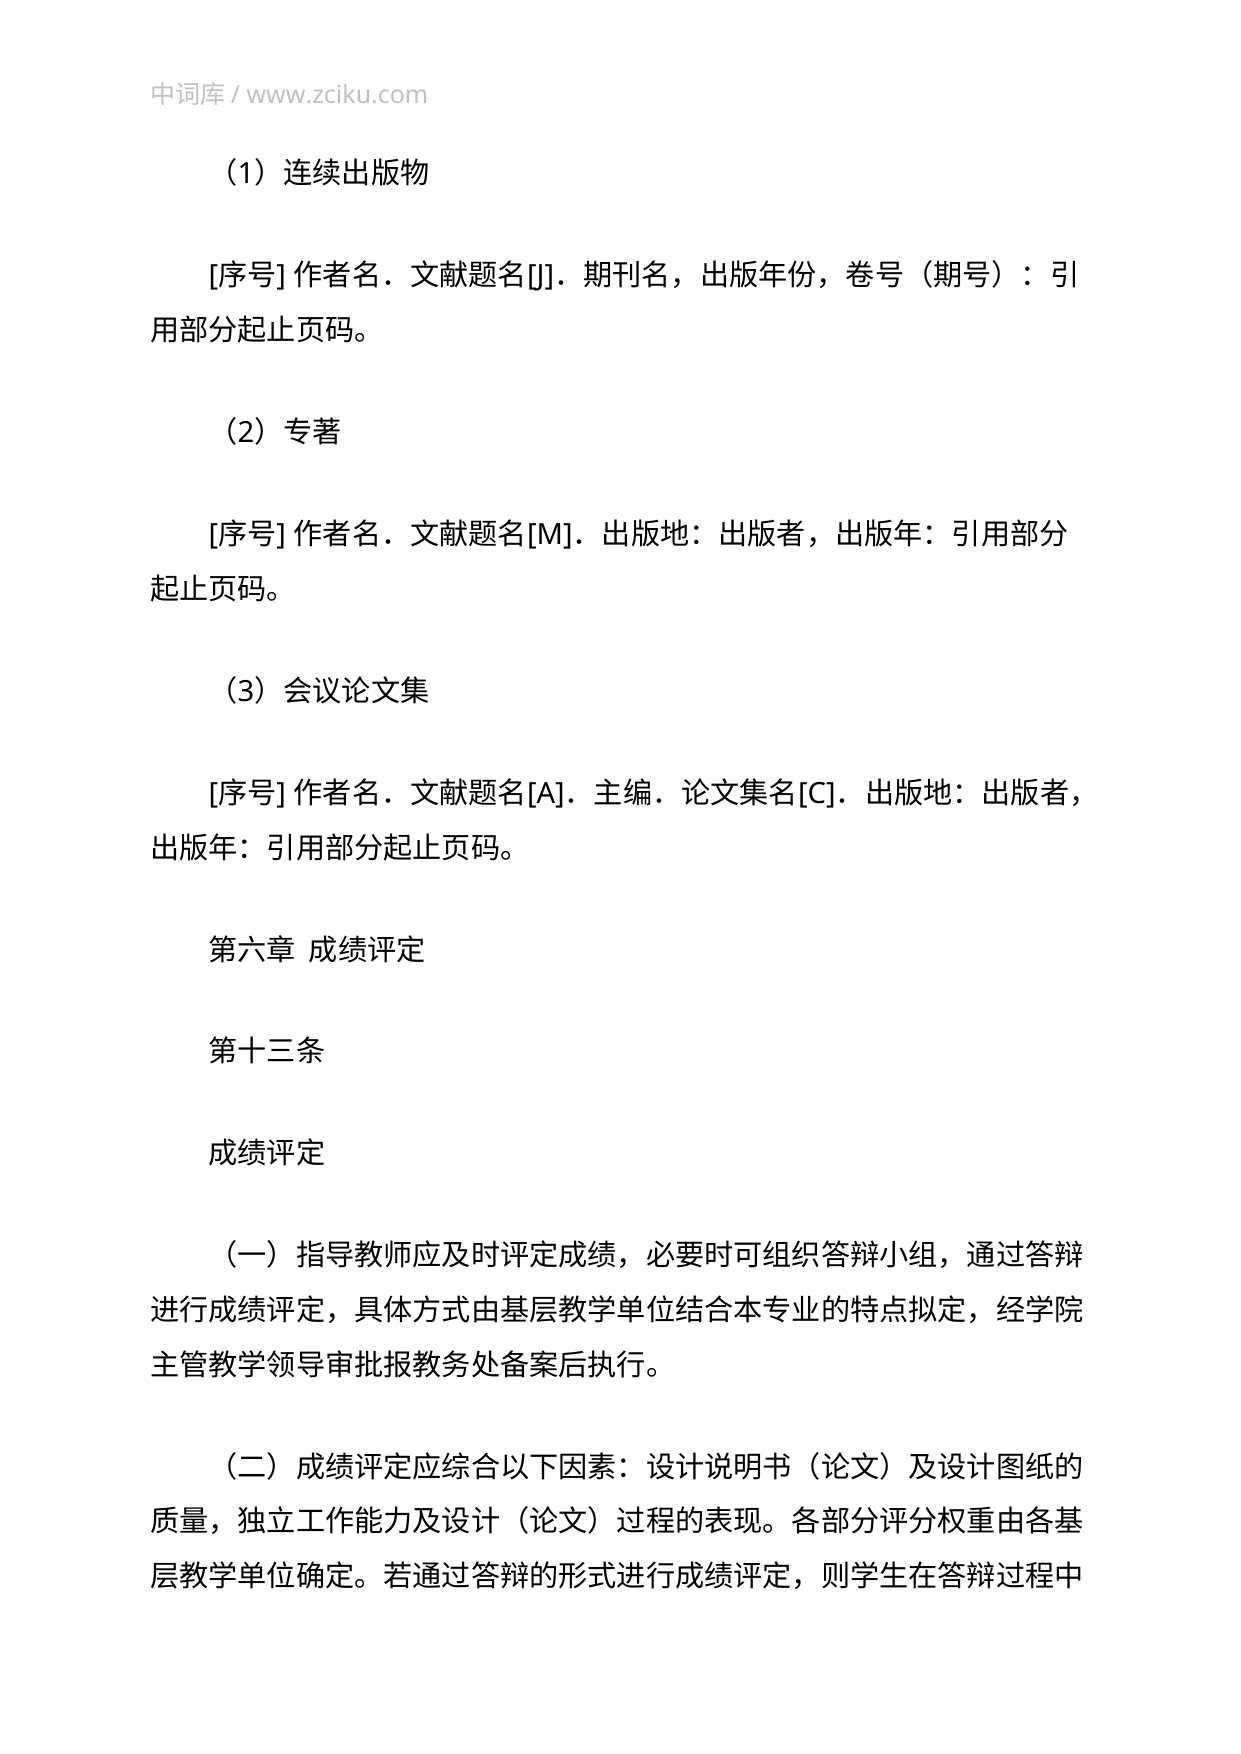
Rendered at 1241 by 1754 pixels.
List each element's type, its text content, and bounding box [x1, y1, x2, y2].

text [序号] 作者名．文献题名[M]．出版地：出版者，出版年：引用部分起止页码。 [150, 511, 1090, 608]
text （一）指导教师应及时评定成绩，必要时可组织答辩小组，通过答辩进行成绩评定，具体方式由基层教学单位结合本专业的特点拟定，经学院主管教学领导审批报教务处备案后执行。 [150, 1232, 1090, 1384]
text 第十三条 [150, 1028, 1090, 1070]
text [序号] 作者名．文献题名[J]．期刊名，出版年份，卷号（期号）：引用部分起止页码。 [150, 252, 1090, 349]
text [150, 1443, 1090, 1595]
text 成绩评定 [150, 1130, 1090, 1172]
text [序号] 作者名．文献题名[A]．主编．论文集名[C]．出版地：出版者，出版年：引用部分起止页码。 [150, 769, 1090, 867]
text （3）会议论文集 [150, 667, 1090, 710]
text 第六章 成绩评定 [150, 926, 1090, 968]
text （2）专著 [150, 409, 1090, 451]
text （1）连续出版物 [150, 150, 1090, 192]
